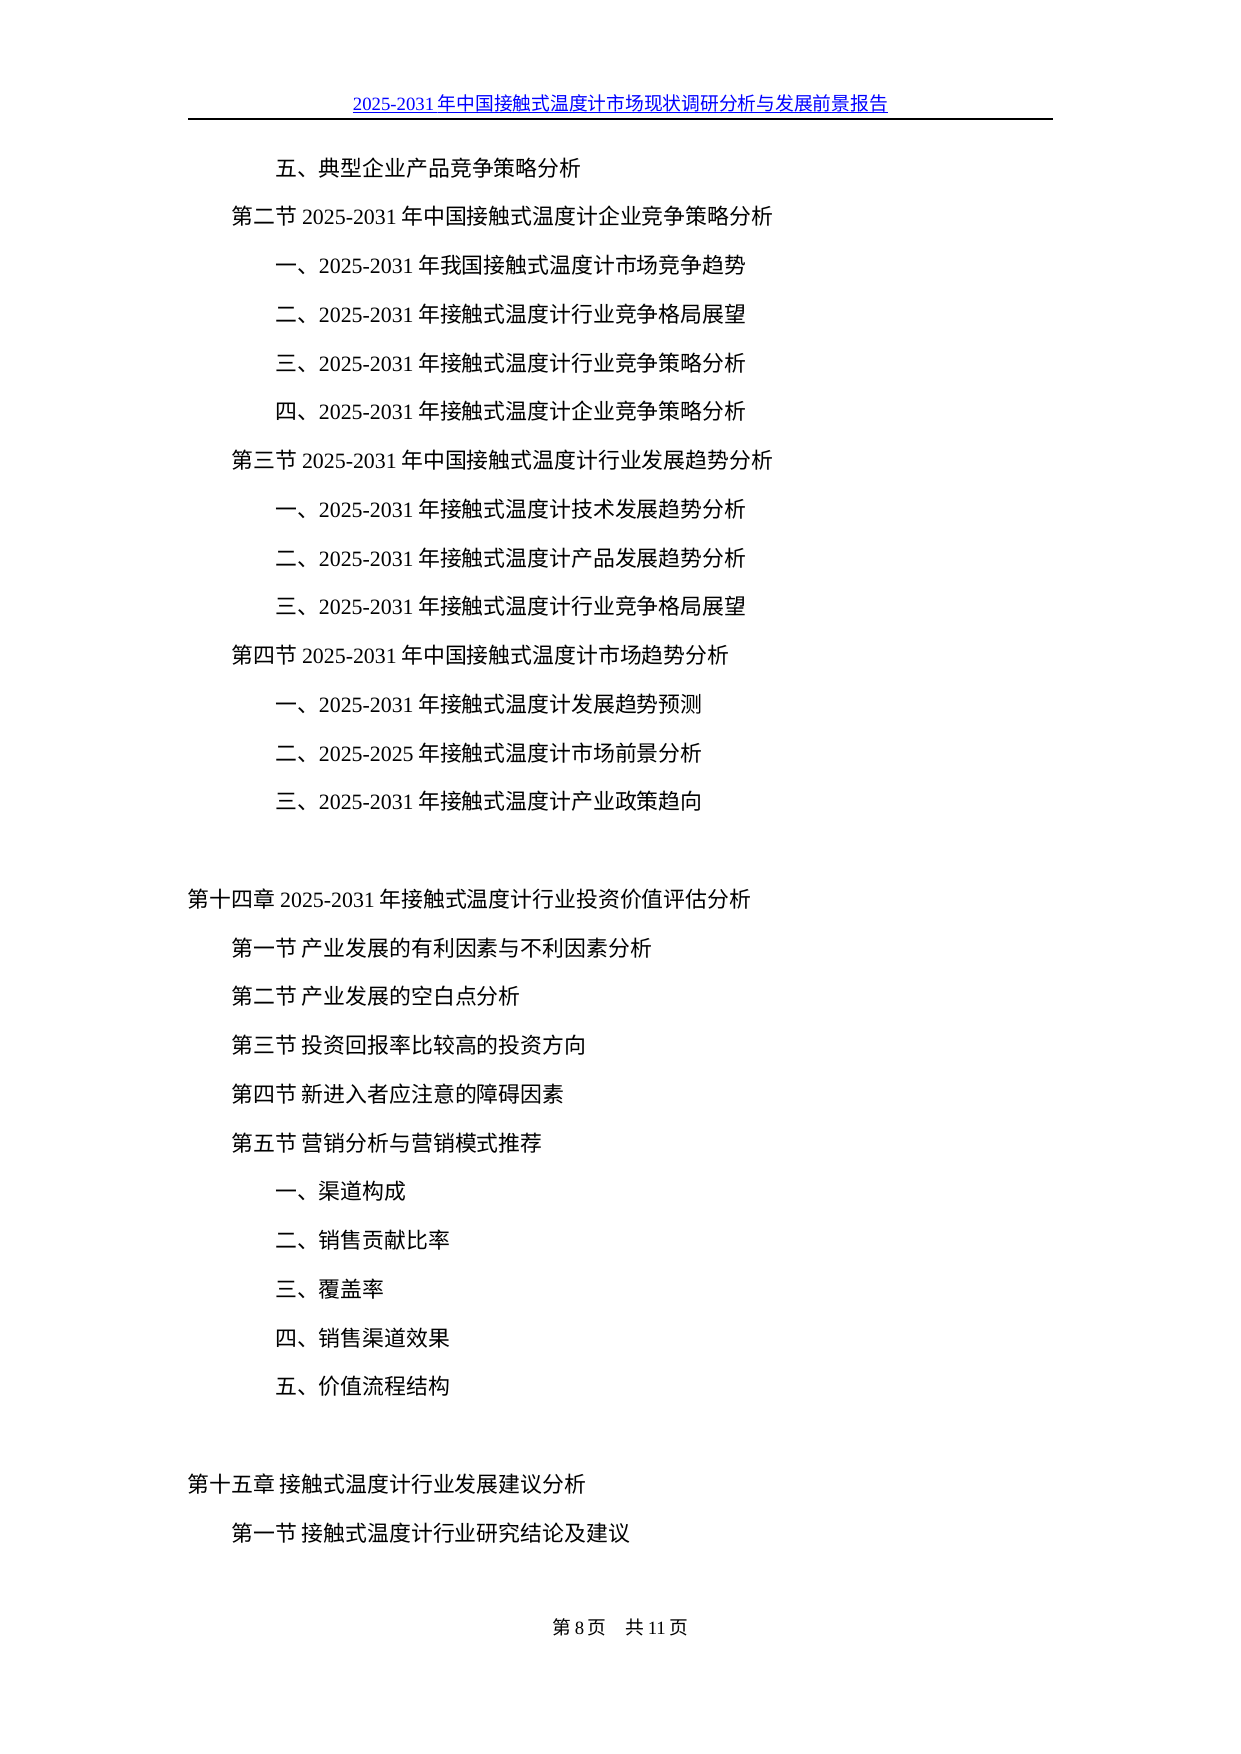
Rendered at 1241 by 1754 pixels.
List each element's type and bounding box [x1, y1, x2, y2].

text [187, 150, 1053, 1548]
